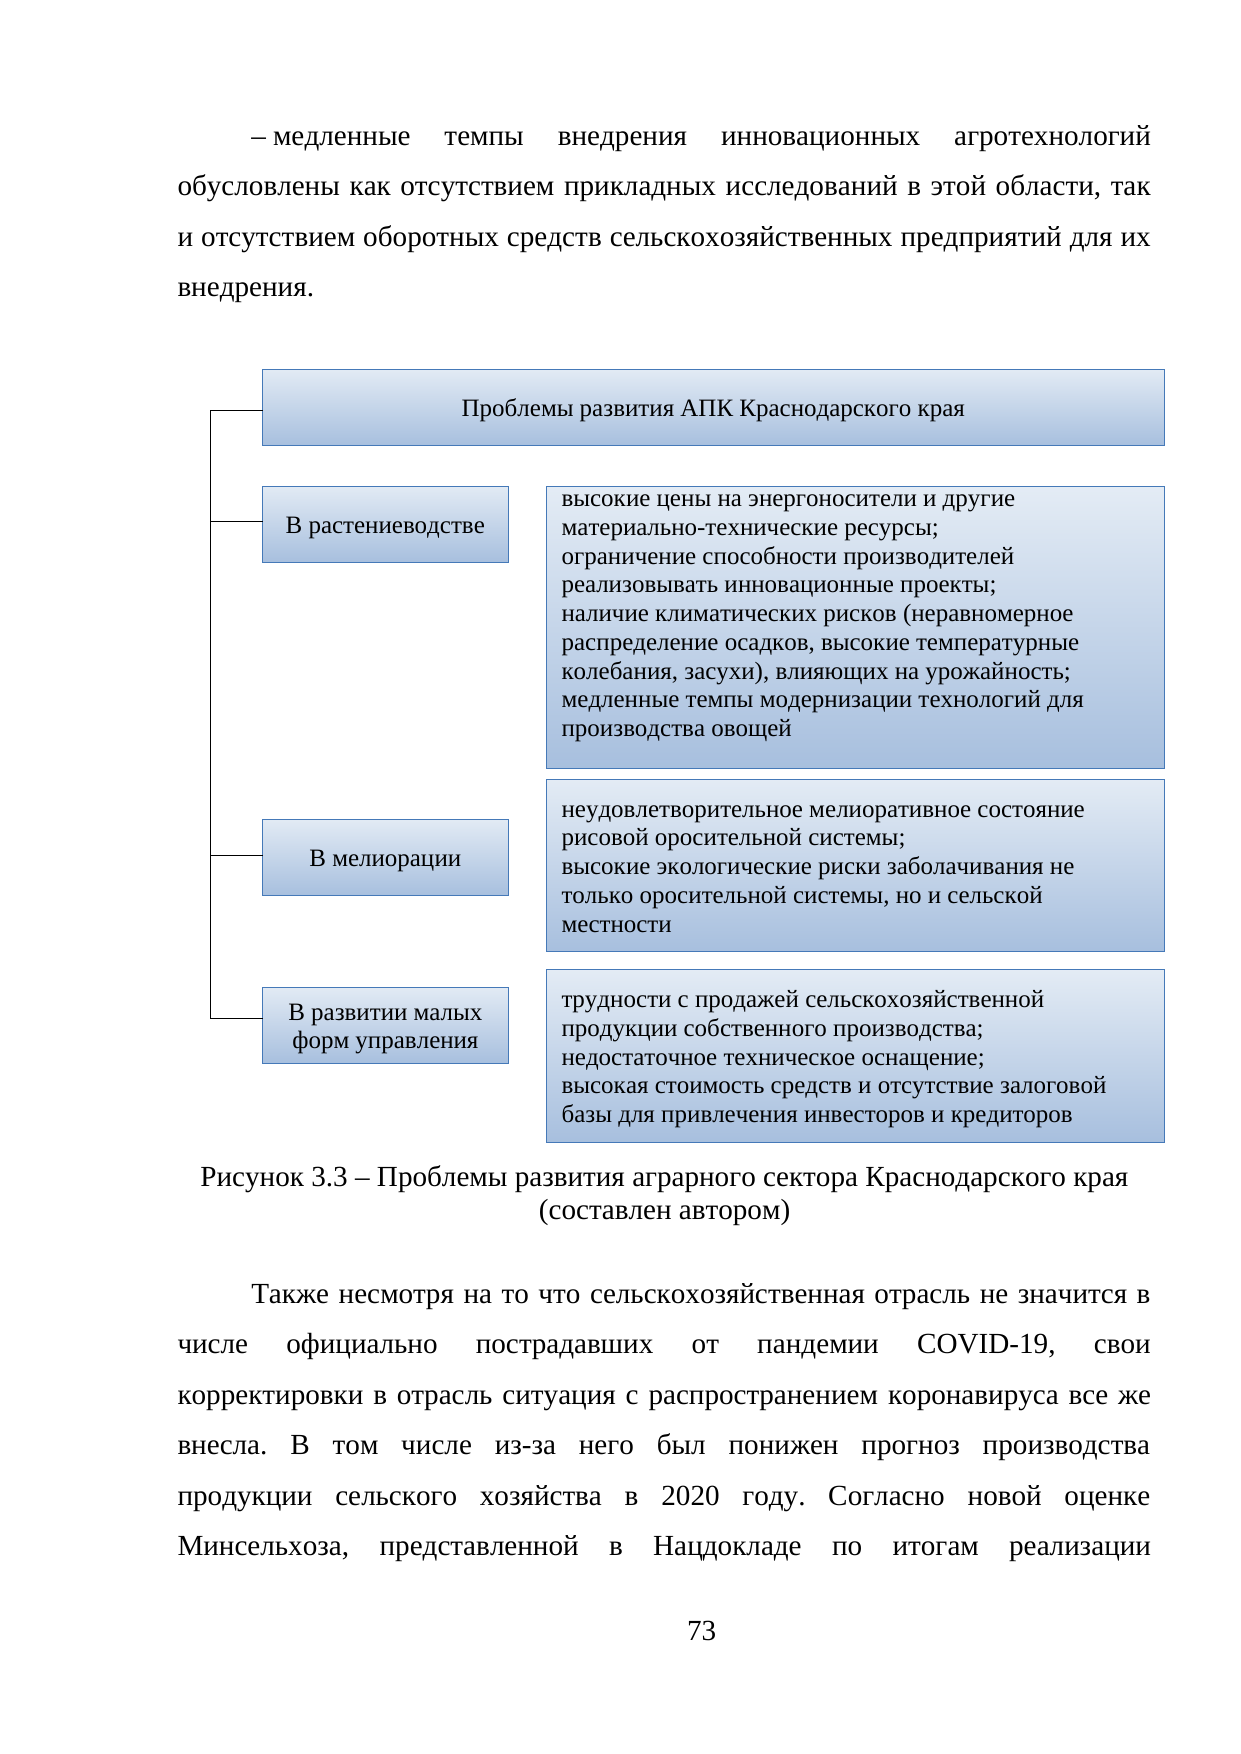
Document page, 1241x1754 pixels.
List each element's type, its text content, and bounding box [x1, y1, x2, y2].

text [177, 1276, 1152, 1561]
text – медленные темпы внедрения инновационных агротехнологий обусловлены как отсутствием прикладных исследований в этой области, так и отсутствием оборотных средств сельскохозяйственных предприятий для их внедрения. [177, 118, 1152, 303]
text Рисунок 3.3 – Проблемы развития аграрного сектора Краснодарского края (составлен автором) [177, 1159, 1152, 1226]
